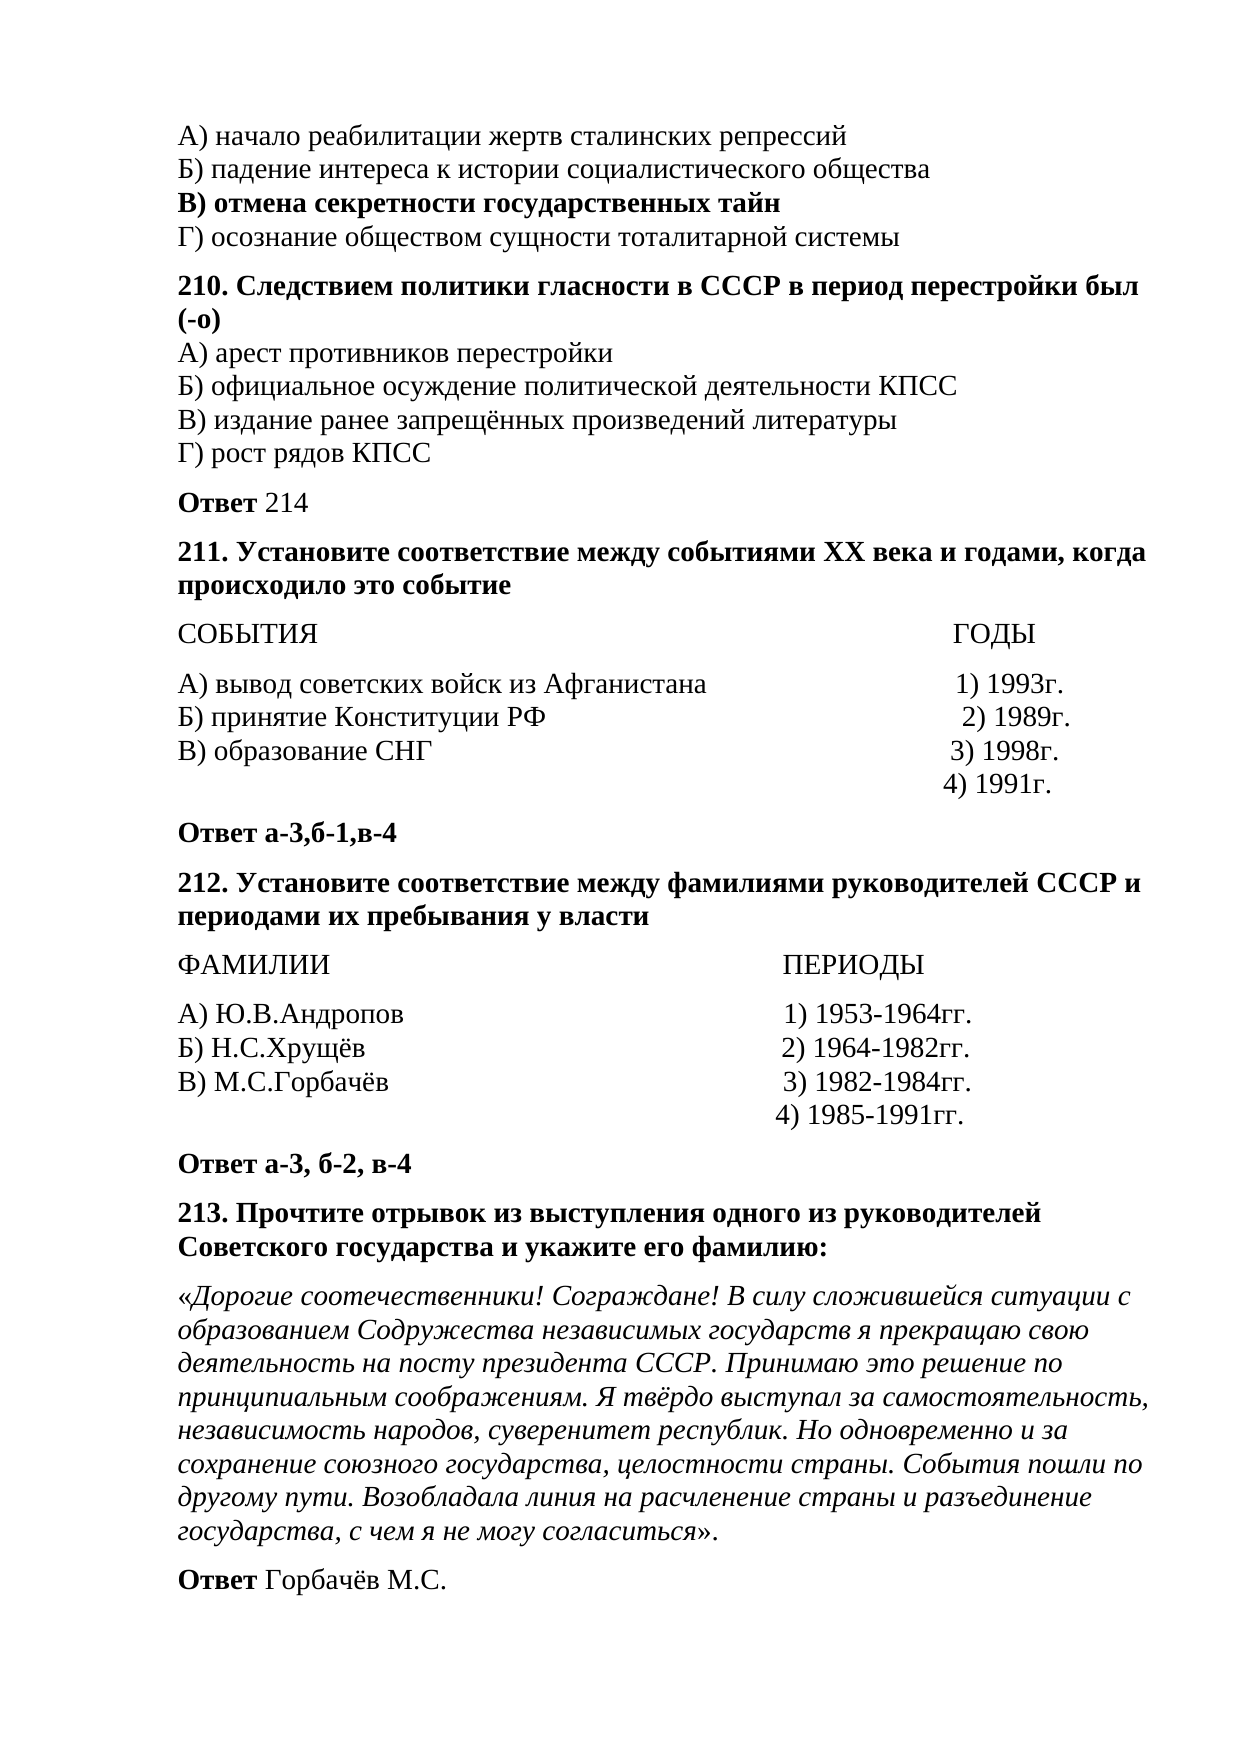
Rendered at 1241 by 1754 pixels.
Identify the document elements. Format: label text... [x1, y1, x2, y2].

text 213. Прочтите отрывок из выступления одного из руководителей Советского государства и укажите его фамилию: [177, 1196, 1152, 1263]
text А) вывод советских войск из Афганистана 1) 1993г. Б) принятие Конституции РФ 2) 1989г. В) образование СНГ 3) 1998г. 4) 1991г. [177, 666, 1152, 800]
text Ответ 214 [177, 485, 1152, 518]
text 212. Установите соответствие между фамилиями руководителей СССР и периодами их пребывания у власти [177, 865, 1152, 932]
text Ответ а-3,б-1,в-4 [177, 816, 1152, 849]
text А) начало реабилитации жертв сталинских репрессий Б) падение интереса к истории социалистического общества В) отмена секретности государственных тайн Г) осознание обществом сущности тоталитарной системы [177, 118, 1152, 252]
text «Дорогие соотечественники! Сограждане! В силу сложившейся ситуации с образованием Содружества независимых государств я прекращаю свою деятельность на посту президента СССР. Принимаю это решение по принципиальным соображениям. Я твёрдо выступал за самостоятельность, независимость народов, суверенитет республик. Но одновременно и за сохранение союзного государства, целостности страны. События пошли по другому пути. Возобладала линия на расчленение страны и разъединение государства, с чем я не могу согласиться». [177, 1278, 1152, 1547]
text Ответ а-3, б-2, в-4 [177, 1146, 1152, 1180]
text 210. Следствием политики гласности в СССР в период перестройки был (-о) А) арест противников перестройки Б) официальное осуждение политической деятельности КПСС В) издание ранее запрещённых произведений литературы Г) рост рядов КПСС [177, 268, 1152, 469]
text Ответ Горбачёв М.С. [177, 1562, 1152, 1596]
text 211. Установите соответствие между событиями XX века и годами, когда происходило это событие [177, 534, 1152, 601]
text А) Ю.В.Андропов 1) 1953-1964гг. Б) Н.С.Хрущёв 2) 1964-1982гг. В) М.С.Горбачёв 3) 1982-1984гг. 4) 1985-1991гг. [177, 997, 1152, 1131]
text ФАМИЛИИ ПЕРИОДЫ [177, 947, 1152, 981]
text СОБЫТИЯ ГОДЫ [177, 617, 1152, 650]
